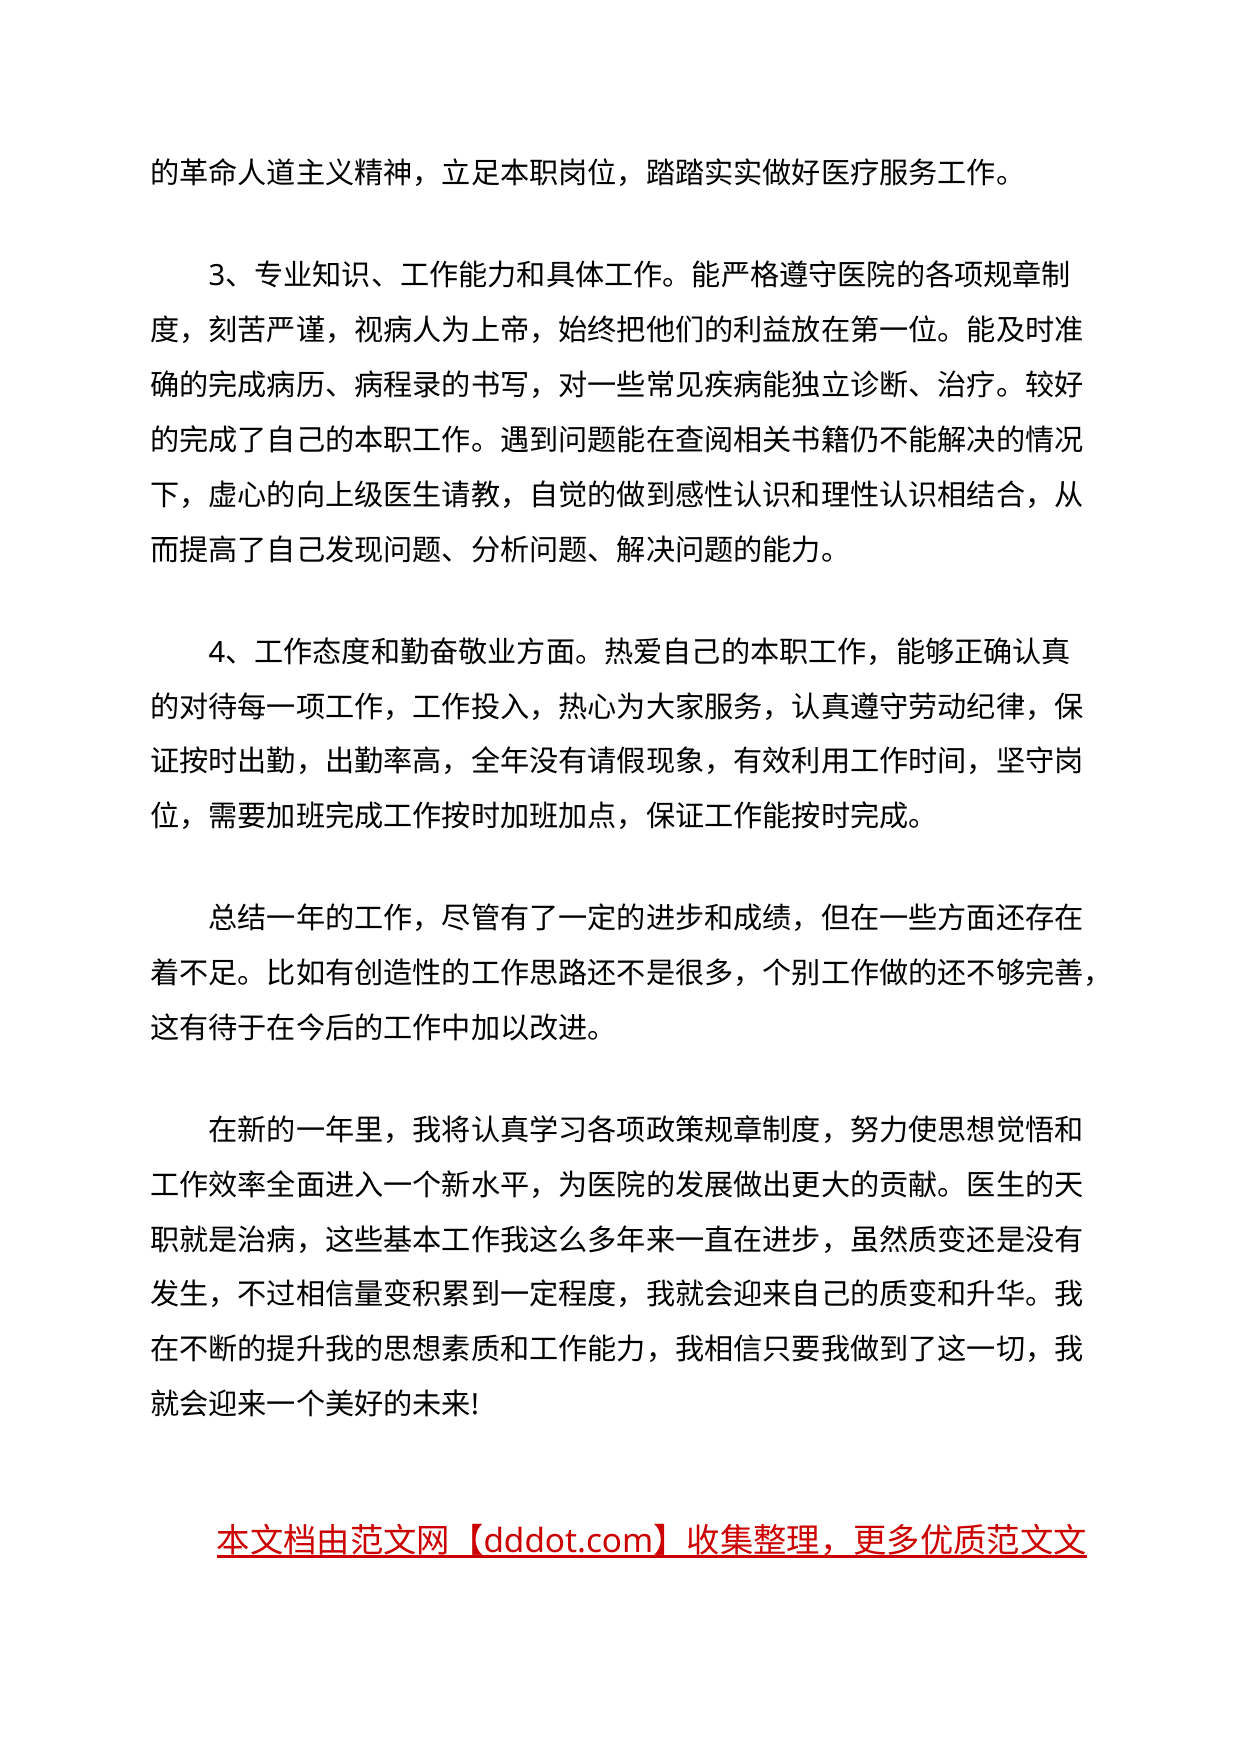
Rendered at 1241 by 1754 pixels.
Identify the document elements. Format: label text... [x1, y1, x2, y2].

text 在新的一年里，我将认真学习各项政策规章制度，努力使思想觉悟和工作效率全面进入一个新水平，为医院的发展做出更大的贡献。医生的天职就是治病，这些基本工作我这么多年来一直在进步，虽然质变还是没有发生，不过相信量变积累到一定程度，我就会迎来自己的质变和升华。我在不断的提升我的思想素质和工作能力，我相信只要我做到了这一切，我就会迎来一个美好的未来! [150, 1106, 1090, 1423]
text 4、工作态度和勤奋敬业方面。热爱自己的本职工作，能够正确认真的对待每一项工作，工作投入，热心为大家服务，认真遵守劳动纪律，保证按时出勤，出勤率高，全年没有请假现象，有效利用工作时间，坚守岗位，需要加班完成工作按时加班加点，保证工作能按时完成。 [150, 628, 1090, 835]
text 3、专业知识、工作能力和具体工作。能严格遵守医院的各项规章制度，刻苦严谨，视病人为上帝，始终把他们的利益放在第一位。能及时准确的完成病历、病程录的书写，对一些常见疾病能独立诊断、治疗。较好的完成了自己的本职工作。遇到问题能在查阅相关书籍仍不能解决的情况下，虚心的向上级医生请教，自觉的做到感性认识和理性认识相结合，从而提高了自己发现问题、分析问题、解决问题的能力。 [150, 252, 1090, 569]
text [150, 150, 1090, 192]
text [150, 1514, 1090, 1562]
text 总结一年的工作，尽管有了一定的进步和成绩，但在一些方面还存在着不足。比如有创造性的工作思路还不是很多，个别工作做的还不够完善，这有待于在今后的工作中加以改进。 [150, 895, 1090, 1047]
